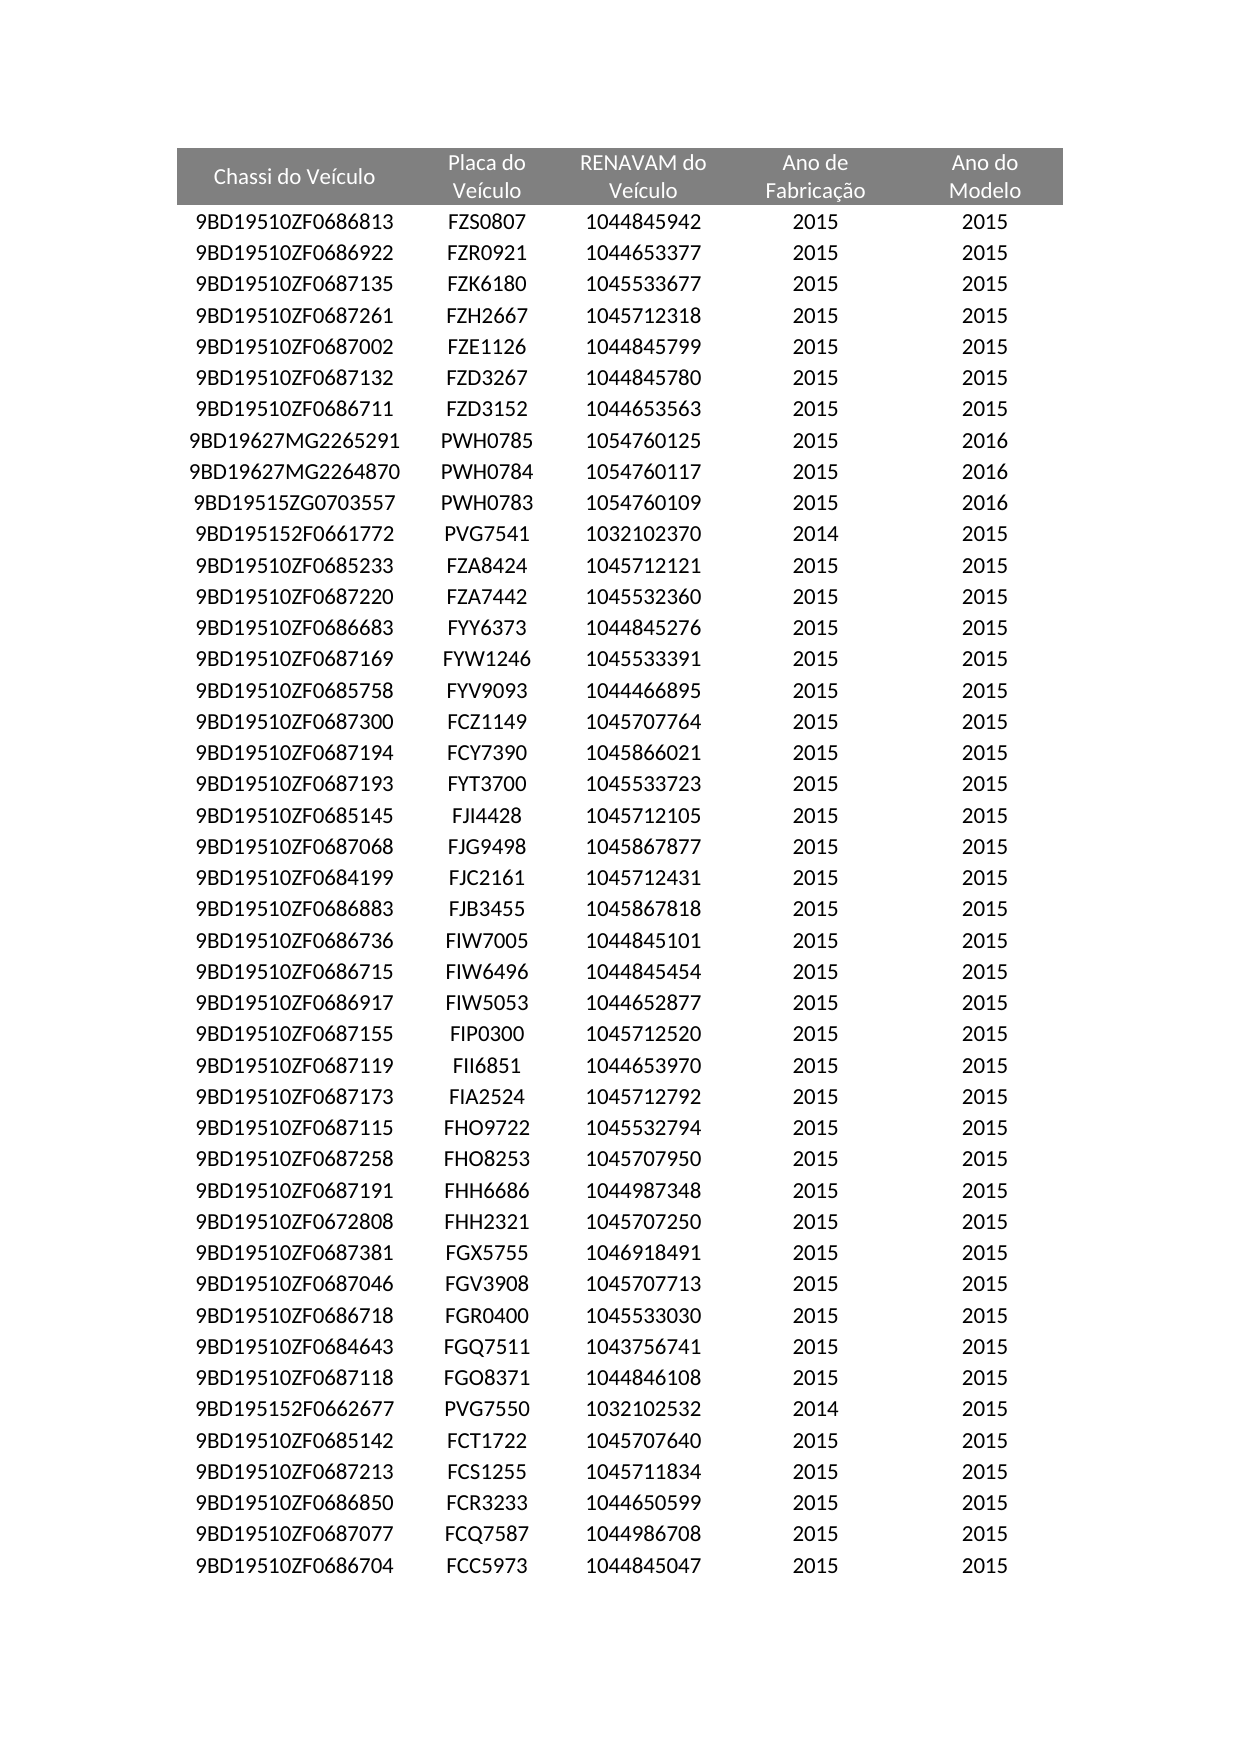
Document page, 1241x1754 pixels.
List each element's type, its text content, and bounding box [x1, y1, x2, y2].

table_header RENAVAM do Veículo [562, 148, 724, 205]
table_header Chassi do Veículo [177, 148, 412, 205]
table_header Placa do Veículo [412, 148, 562, 205]
table_header Ano de Fabricação [724, 148, 907, 205]
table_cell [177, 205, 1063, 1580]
table_header Ano do Modelo [907, 148, 1063, 205]
